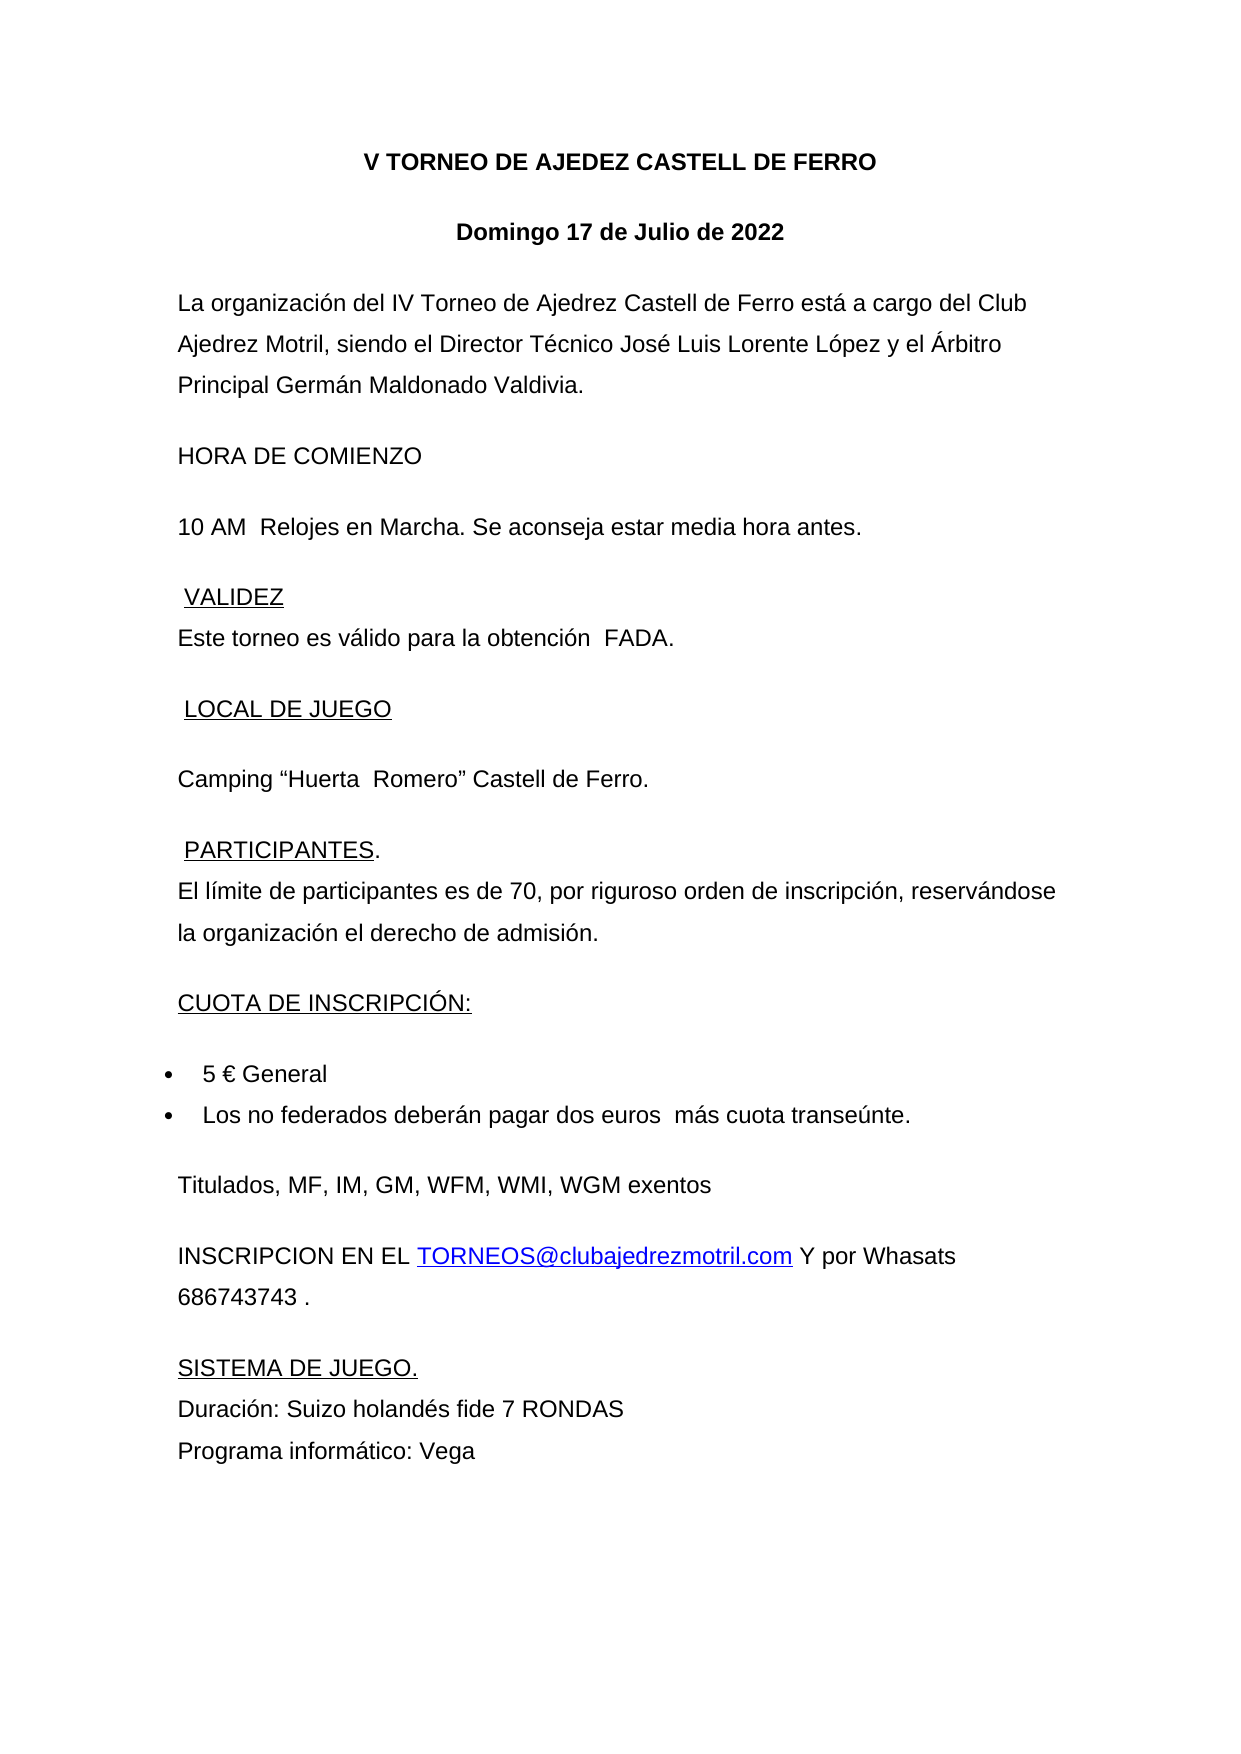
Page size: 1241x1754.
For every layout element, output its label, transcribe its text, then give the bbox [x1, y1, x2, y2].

list 5 € General [165, 1059, 1063, 1087]
text Camping “Huerta Romero” Castell de Ferro. [177, 765, 1063, 793]
text SISTEMA DE JUEGO. Duración: Suizo holandés fide 7 RONDAS Programa informático: Vega [177, 1354, 1063, 1464]
text CUOTA DE INSCRIPCIÓN: [177, 989, 1063, 1017]
text Titulados, MF, IM, GM, WFM, WMI, WGM exentos [177, 1171, 1063, 1199]
text VALIDEZ Este torneo es válido para la obtención FADA. [177, 583, 1063, 652]
list Los no federados deberán pagar dos euros más cuota transeúnte. [165, 1101, 1063, 1128]
text 10 AM Relojes en Marcha. Se aconseja estar media hora antes. [177, 512, 1063, 540]
text Domingo 17 de Julio de 2022 [177, 218, 1063, 246]
text LOCAL DE JUEGO [177, 695, 1063, 722]
text HORA DE COMIENZO [177, 442, 1063, 469]
text V TORNEO DE AJEDEZ CASTELL DE FERRO [177, 148, 1063, 175]
text PARTICIPANTES. El límite de participantes es de 70, por riguroso orden de inscripción, reservándose la organización el derecho de admisión. [177, 836, 1063, 946]
text La organización del IV Torneo de Ajedrez Castell de Ferro está a cargo del Club Ajedrez Motril, siendo el Director Técnico José Luis Lorente López y el Árbitro Principal Germán Maldonado Valdivia. [177, 289, 1063, 399]
text INSCRIPCION EN EL TORNEOS@clubajedrezmotril.com Y por Whasats 686743743 . [177, 1242, 1063, 1311]
